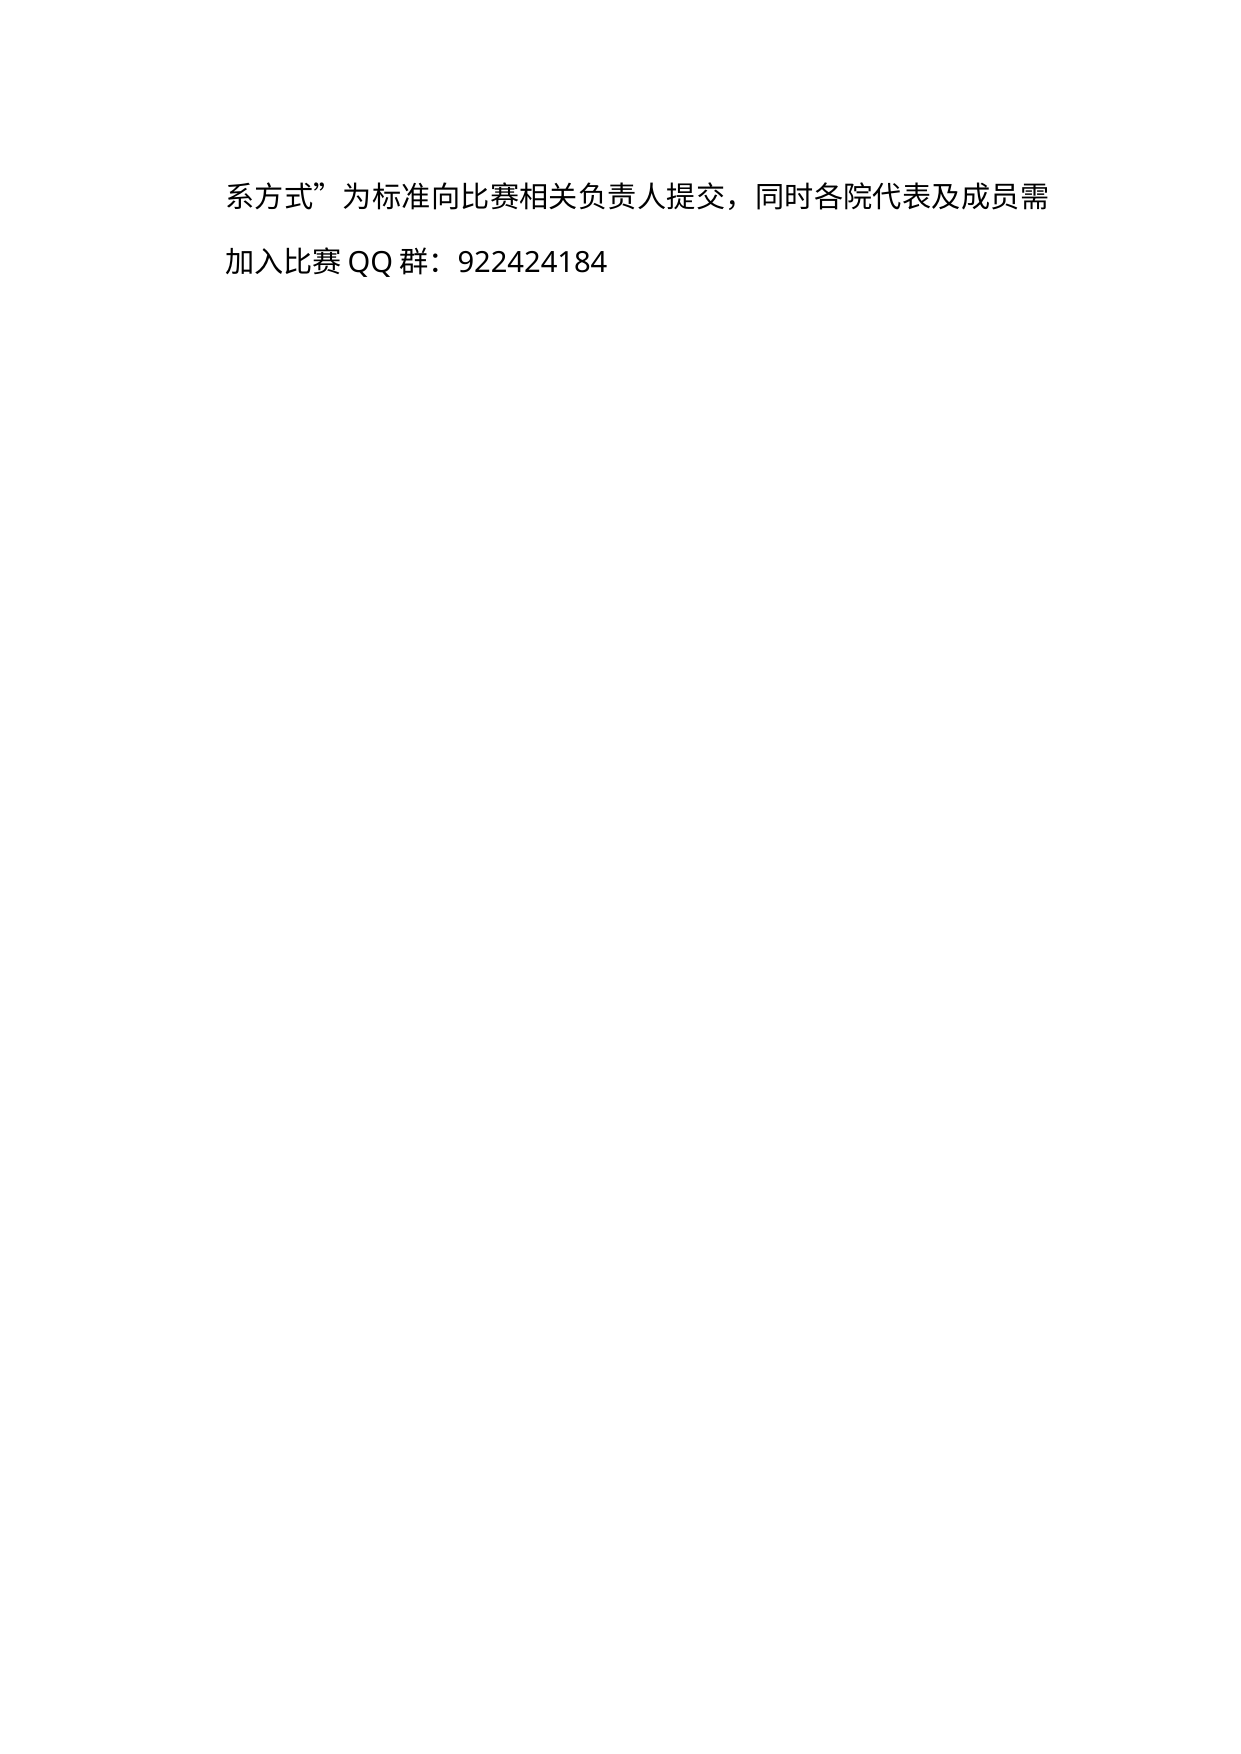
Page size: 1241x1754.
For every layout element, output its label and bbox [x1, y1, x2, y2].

list [187, 162, 1053, 292]
